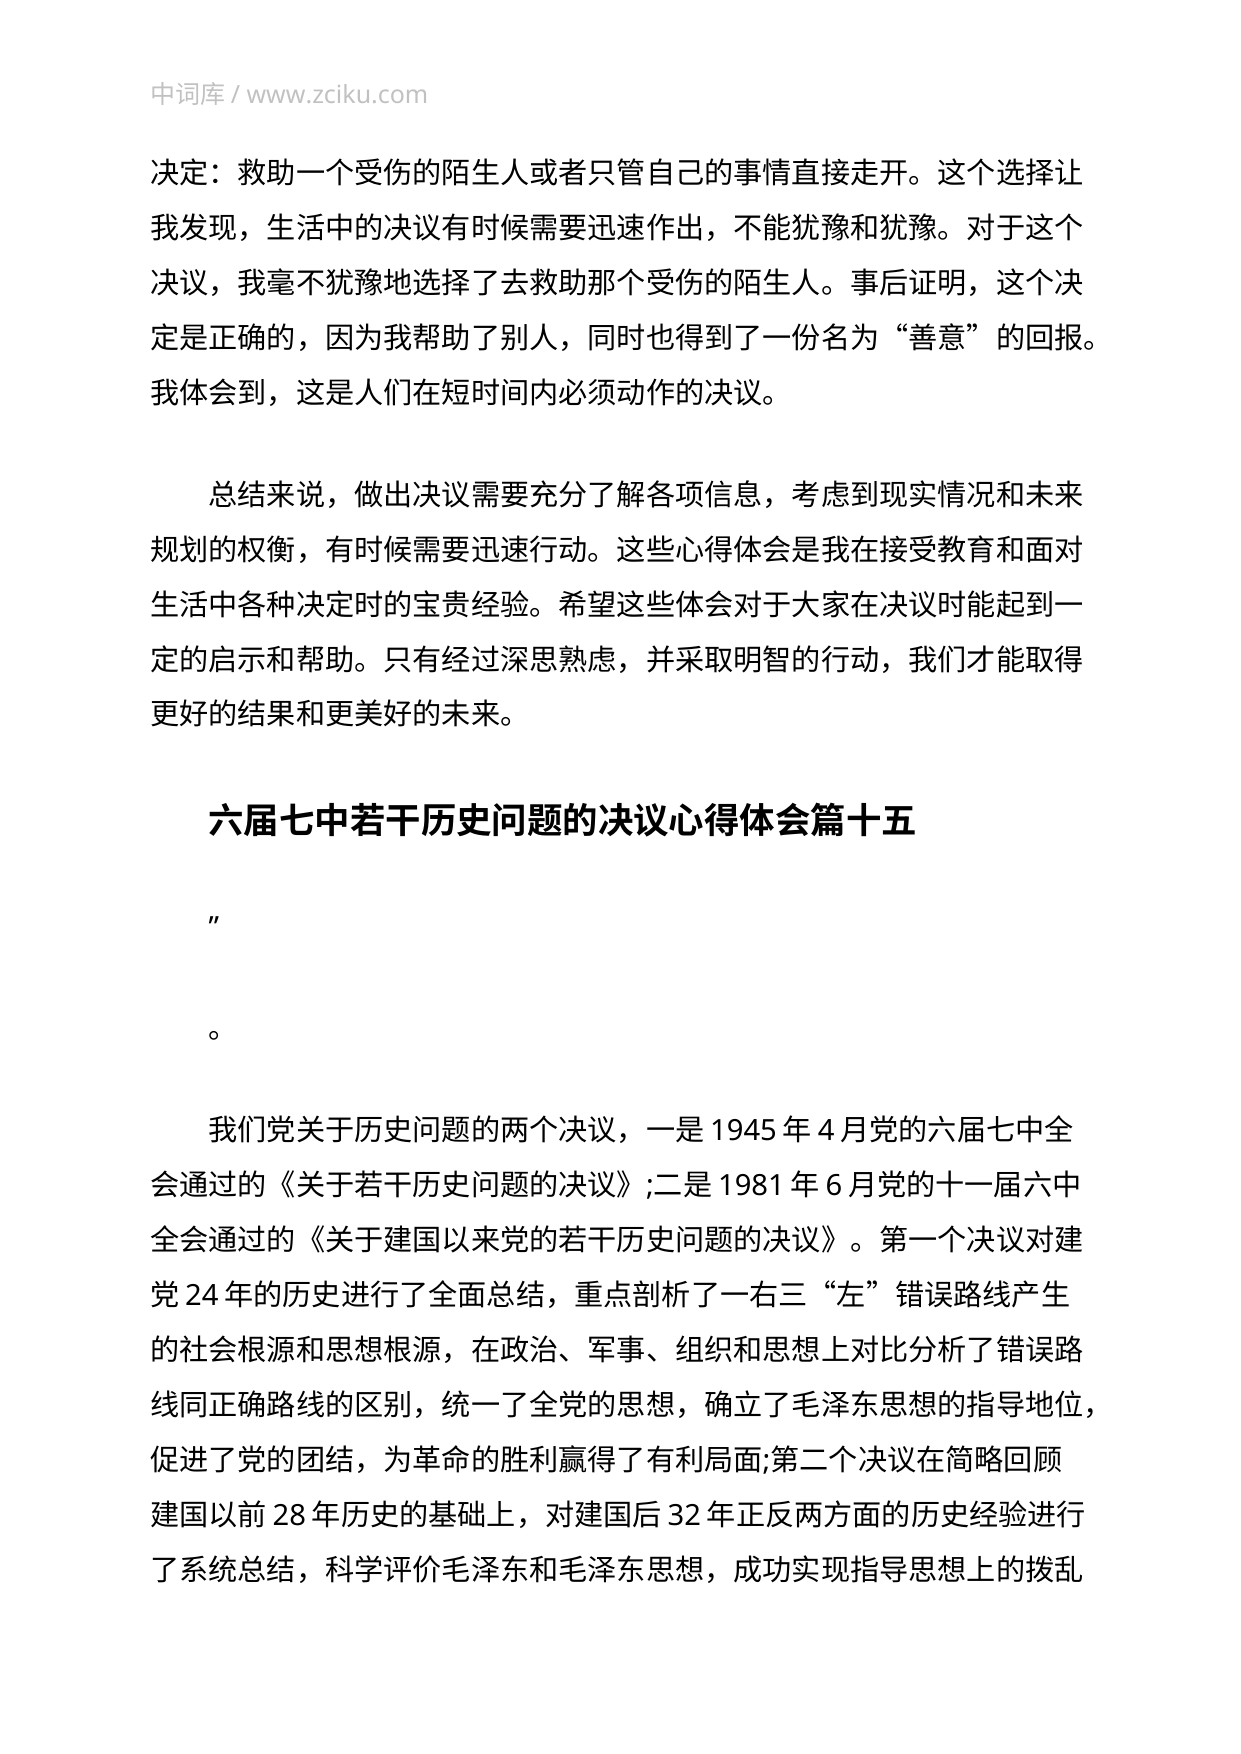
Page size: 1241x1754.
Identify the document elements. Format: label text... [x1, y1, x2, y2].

text 。 [150, 1004, 1090, 1047]
text ” [150, 906, 1090, 946]
text 六届七中若干历史问题的决议心得体会篇十五 [150, 793, 1090, 844]
text 总结来说，做出决议需要充分了解各项信息，考虑到现实情况和未来规划的权衡，有时候需要迅速行动。这些心得体会是我在接受教育和面对生活中各种决定时的宝贵经验。希望这些体会对于大家在决议时能起到一定的启示和帮助。只有经过深思熟虑，并采取明智的行动，我们才能取得更好的结果和更美好的未来。 [150, 471, 1090, 733]
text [150, 150, 1090, 412]
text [150, 1106, 1090, 1588]
